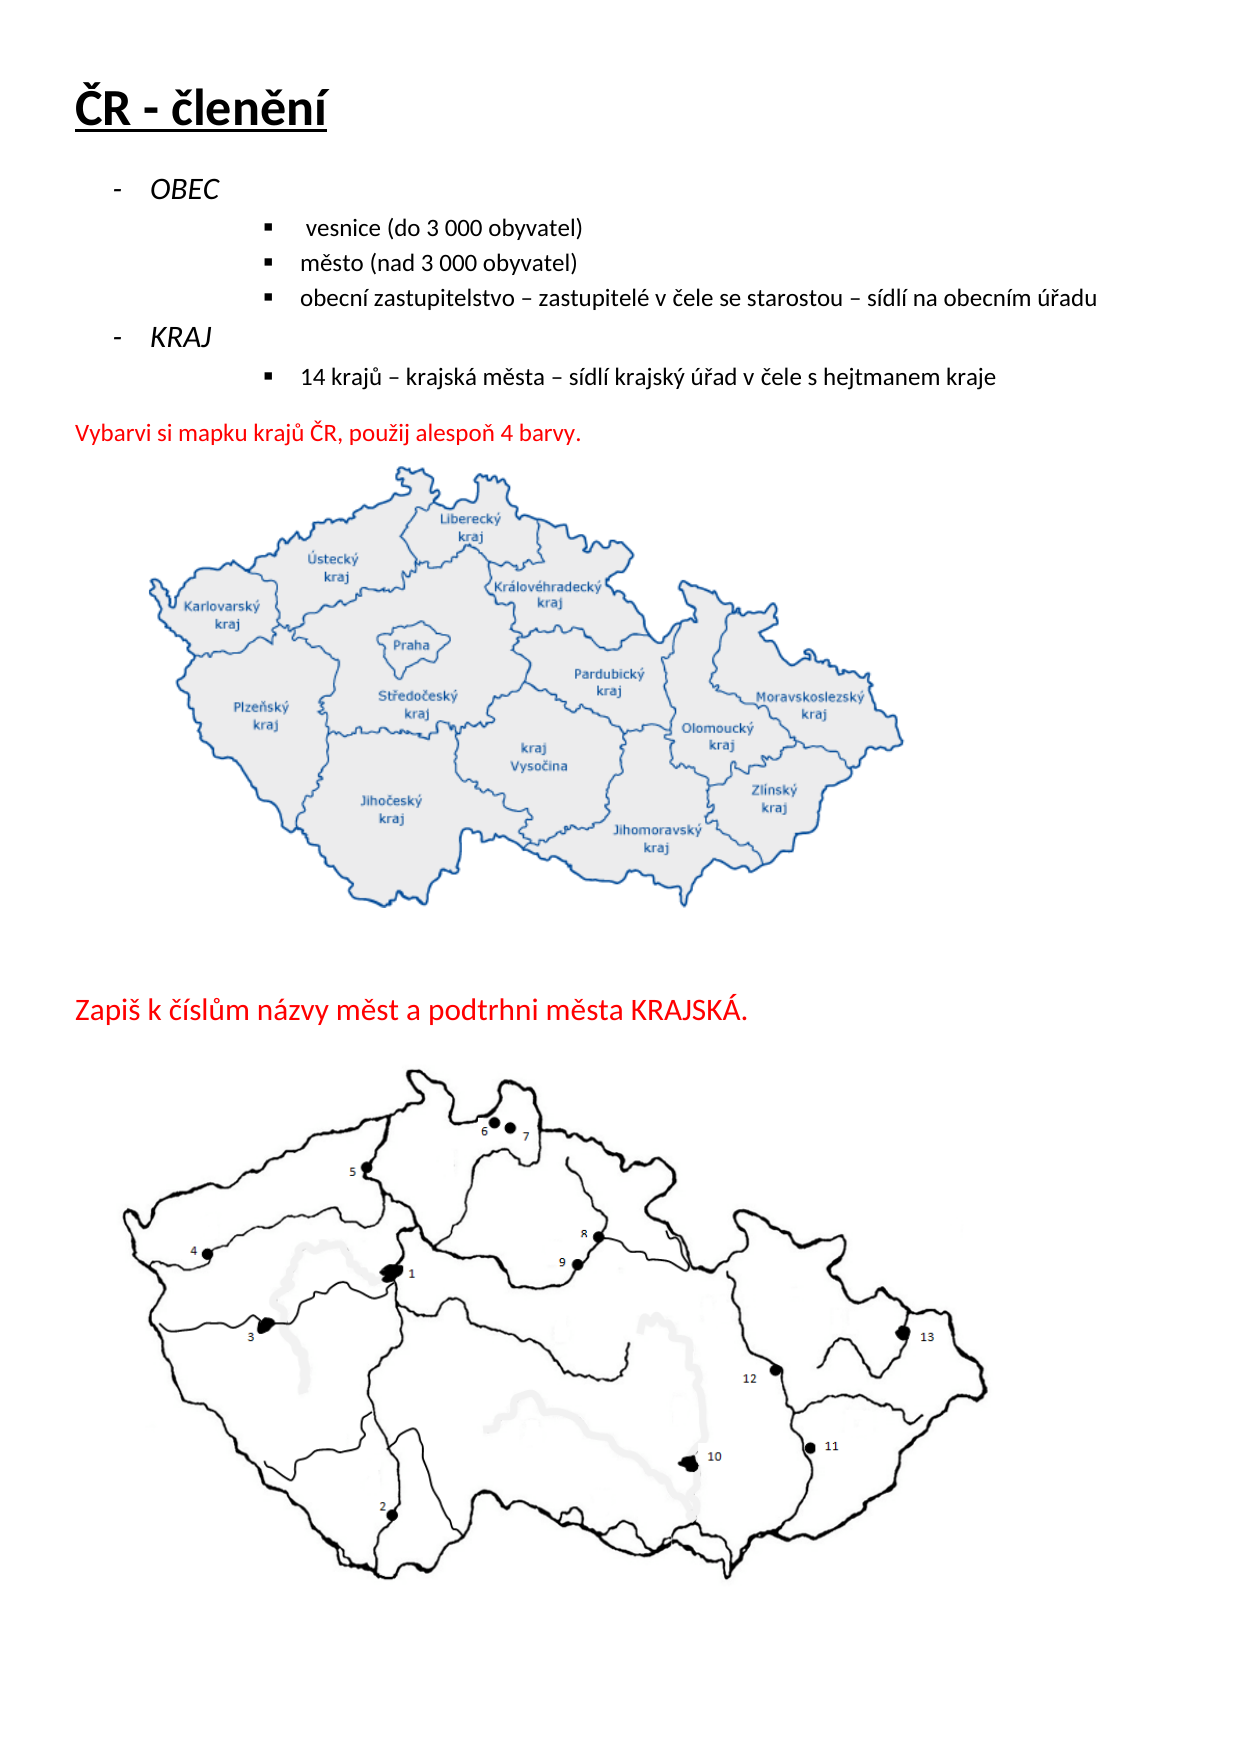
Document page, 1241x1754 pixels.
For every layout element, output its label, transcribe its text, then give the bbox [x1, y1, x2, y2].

list obecní zastupitelstvo – zastupitelé v čele se starostou – sídlí na obecním úřadu [262, 283, 1165, 313]
list vesnice (do 3 000 obyvatel) [262, 213, 1165, 243]
list 14 krajů – krajská města – sídlí krajský úřad v čele s hejtmanem kraje [262, 361, 1165, 392]
text Vybarvi si mapku krajů ČR, použij alespoň 4 barvy. [75, 417, 1165, 448]
list město (nad 3 000 obyvatel) [262, 248, 1165, 278]
picture [148, 466, 906, 908]
list KRAJ [112, 318, 1165, 356]
text ČR - členění [75, 75, 1165, 138]
text Zapiš k číslům názvy měst a podtrhni města KRAJSKÁ. [75, 990, 1165, 1028]
picture [75, 1054, 1034, 1593]
list OBEC [112, 169, 1165, 207]
